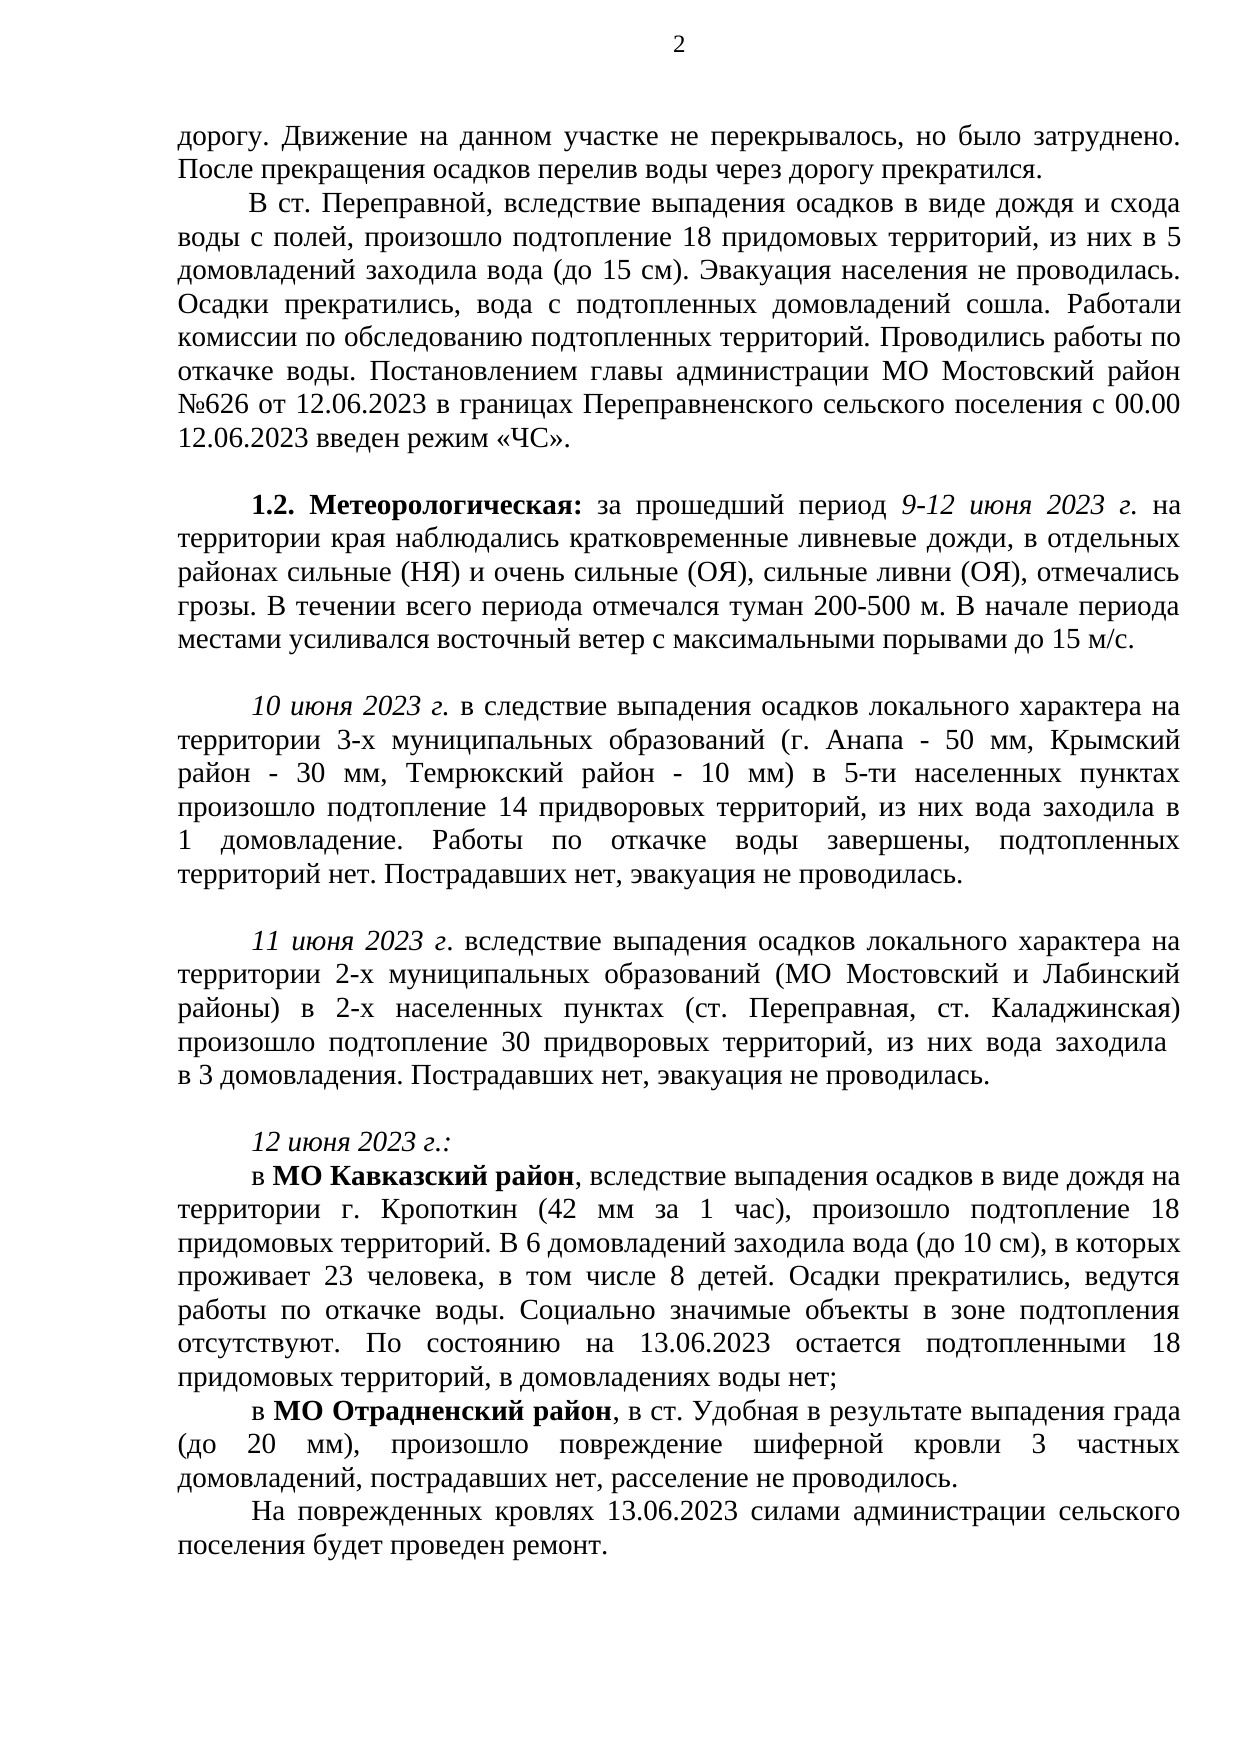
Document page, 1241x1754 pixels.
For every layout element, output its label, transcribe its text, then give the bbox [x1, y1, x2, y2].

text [177, 118, 1181, 185]
text 11 июня 2023 г. вследствие выпадения осадков локального характера на территории 2-х муниципальных образований (МО Мостовский и Лабинский районы) в 2-х населенных пунктах (ст. Переправная, ст. Каладжинская) произошло подтопление 30 придворовых территорий, из них вода заходила в 3 домовладения. Пострадавших нет, эвакуация не проводилась. [177, 923, 1181, 1091]
text в МО Кавказский район, вследствие выпадения осадков в виде дождя на территории г. Кропоткин (42 мм за 1 час), произошло подтопление 18 придомовых территорий. В 6 домовладений заходила вода (до 10 см), в которых проживает 23 человека, в том числе 8 детей. Осадки прекратились, ведутся работы по откачке воды. Социально значимые объекты в зоне подтопления отсутствуют. По состоянию на 13.06.2023 остается подтопленными 18 придомовых территорий, в домовладениях воды нет; [177, 1158, 1181, 1393]
text 12 июня 2023 г.: [177, 1124, 1181, 1158]
text На поврежденных кровлях 13.06.2023 силами администрации сельского поселения будет проведен ремонт. [177, 1493, 1181, 1560]
text В ст. Переправной, вследствие выпадения осадков в виде дождя и схода воды с полей, произошло подтопление 18 придомовых территорий, из них в 5 домовладений заходила вода (до 15 см). Эвакуация населения не проводилась. Осадки прекратились, вода с подтопленных домовладений сошла. Работали комиссии по обследованию подтопленных территорий. Проводились работы по откачке воды. Постановлением главы администрации МО Мостовский район №626 от 12.06.2023 в границах Переправненского сельского поселения с 00.00 12.06.2023 введен режим «ЧС». [177, 185, 1181, 453]
text в МО Отрадненский район, в ст. Удобная в результате выпадения града (до 20 мм), произошло повреждение шиферной кровли 3 частных домовладений, пострадавших нет, расселение не проводилось. [177, 1393, 1181, 1493]
text 10 июня 2023 г. в следствие выпадения осадков локального характера на территории 3-х муниципальных образований (г. Анапа - 50 мм, Крымский район - 30 мм, Темрюкский район - 10 мм) в 5-ти населенных пунктах произошло подтопление 14 придворовых территорий, из них вода заходила в 1 домовладение. Работы по откачке воды завершены, подтопленных территорий нет. Пострадавших нет, эвакуация не проводилась. [177, 688, 1181, 889]
text 1.2. Метеорологическая: за прошедший период 9-12 июня 2023 г. на территории края наблюдались кратковременные ливневые дожди, в отдельных районах сильные (НЯ) и очень сильные (ОЯ), сильные ливни (ОЯ), отмечались грозы. В течении всего периода отмечался туман 200-500 м. В начале периода местами усиливался восточный ветер с максимальными порывами до 15 м/с. [177, 487, 1181, 655]
